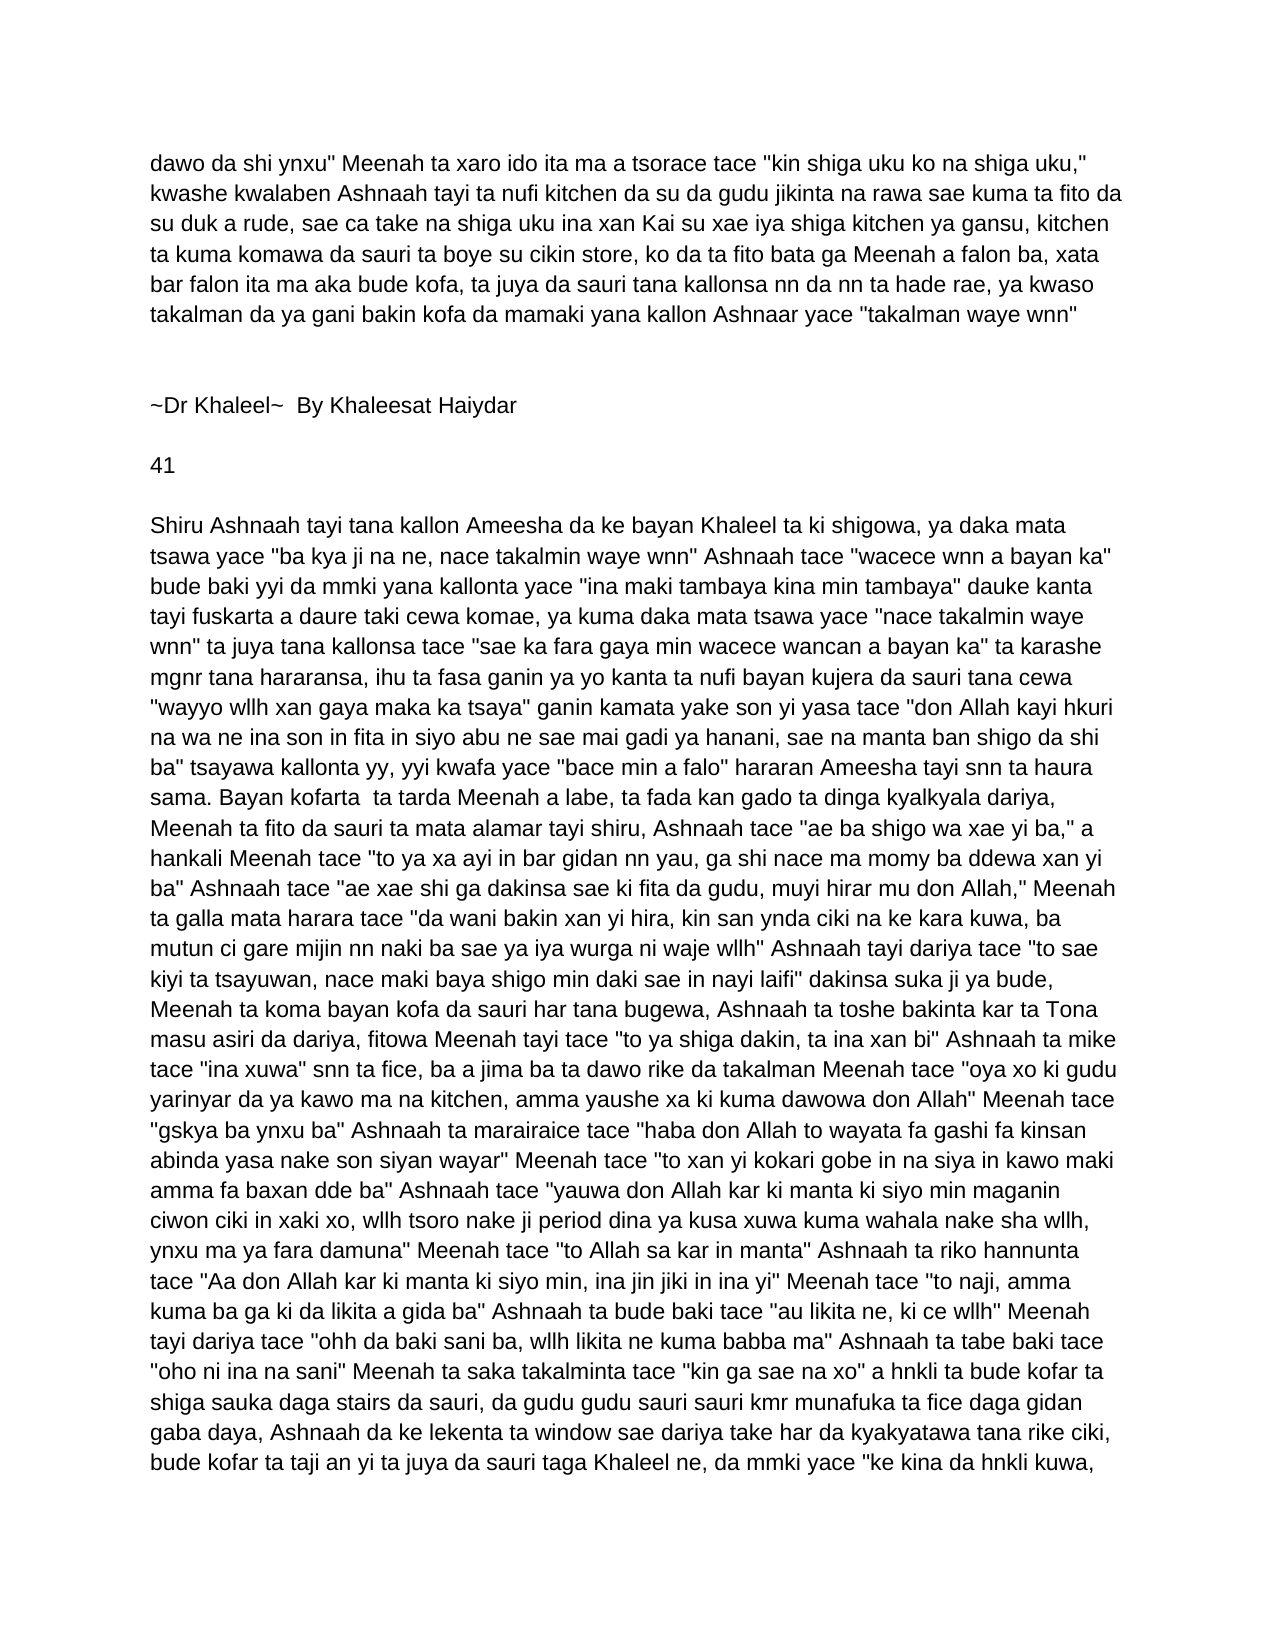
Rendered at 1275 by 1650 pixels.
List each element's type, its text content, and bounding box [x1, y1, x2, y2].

text 41 [150, 452, 1125, 478]
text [150, 512, 1125, 1475]
text ~Dr Khaleel~ By Khaleesat Haiydar [150, 392, 1125, 418]
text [150, 150, 1125, 327]
